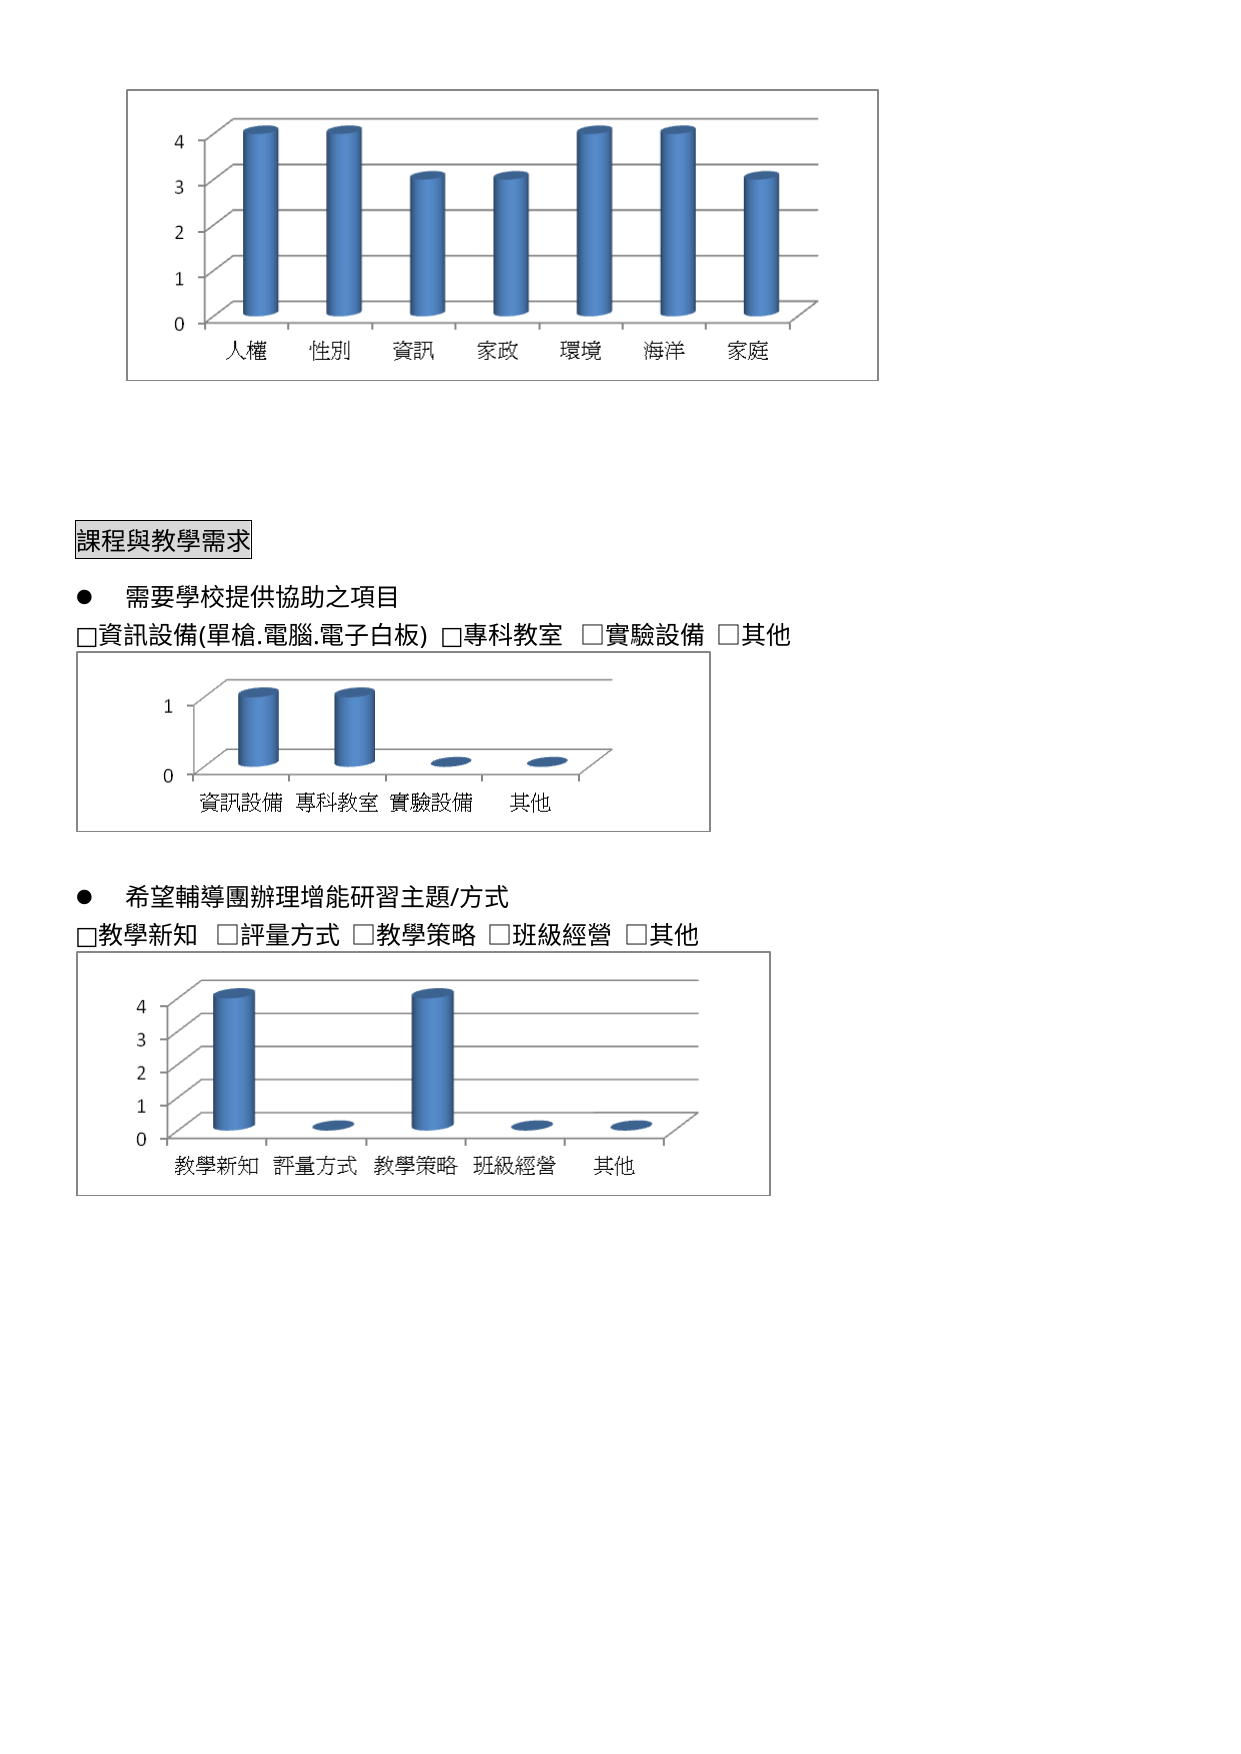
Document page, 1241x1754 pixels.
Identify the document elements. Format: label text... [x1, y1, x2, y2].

text 課程與教學需求 [75, 502, 1165, 577]
picture [75, 951, 771, 1196]
list 希望輔導團辦理增能研習主題/方式 [75, 877, 1165, 914]
picture [125, 89, 879, 381]
picture [75, 651, 711, 832]
list 需要學校提供協助之項目 [75, 577, 1165, 614]
text □教學新知 □評量方式 □教學策略 □班級經營 □其他 [75, 914, 1165, 952]
text □資訊設備(單槍.電腦.電子白板) □專科教室 □實驗設備 □其他 [75, 614, 1165, 652]
